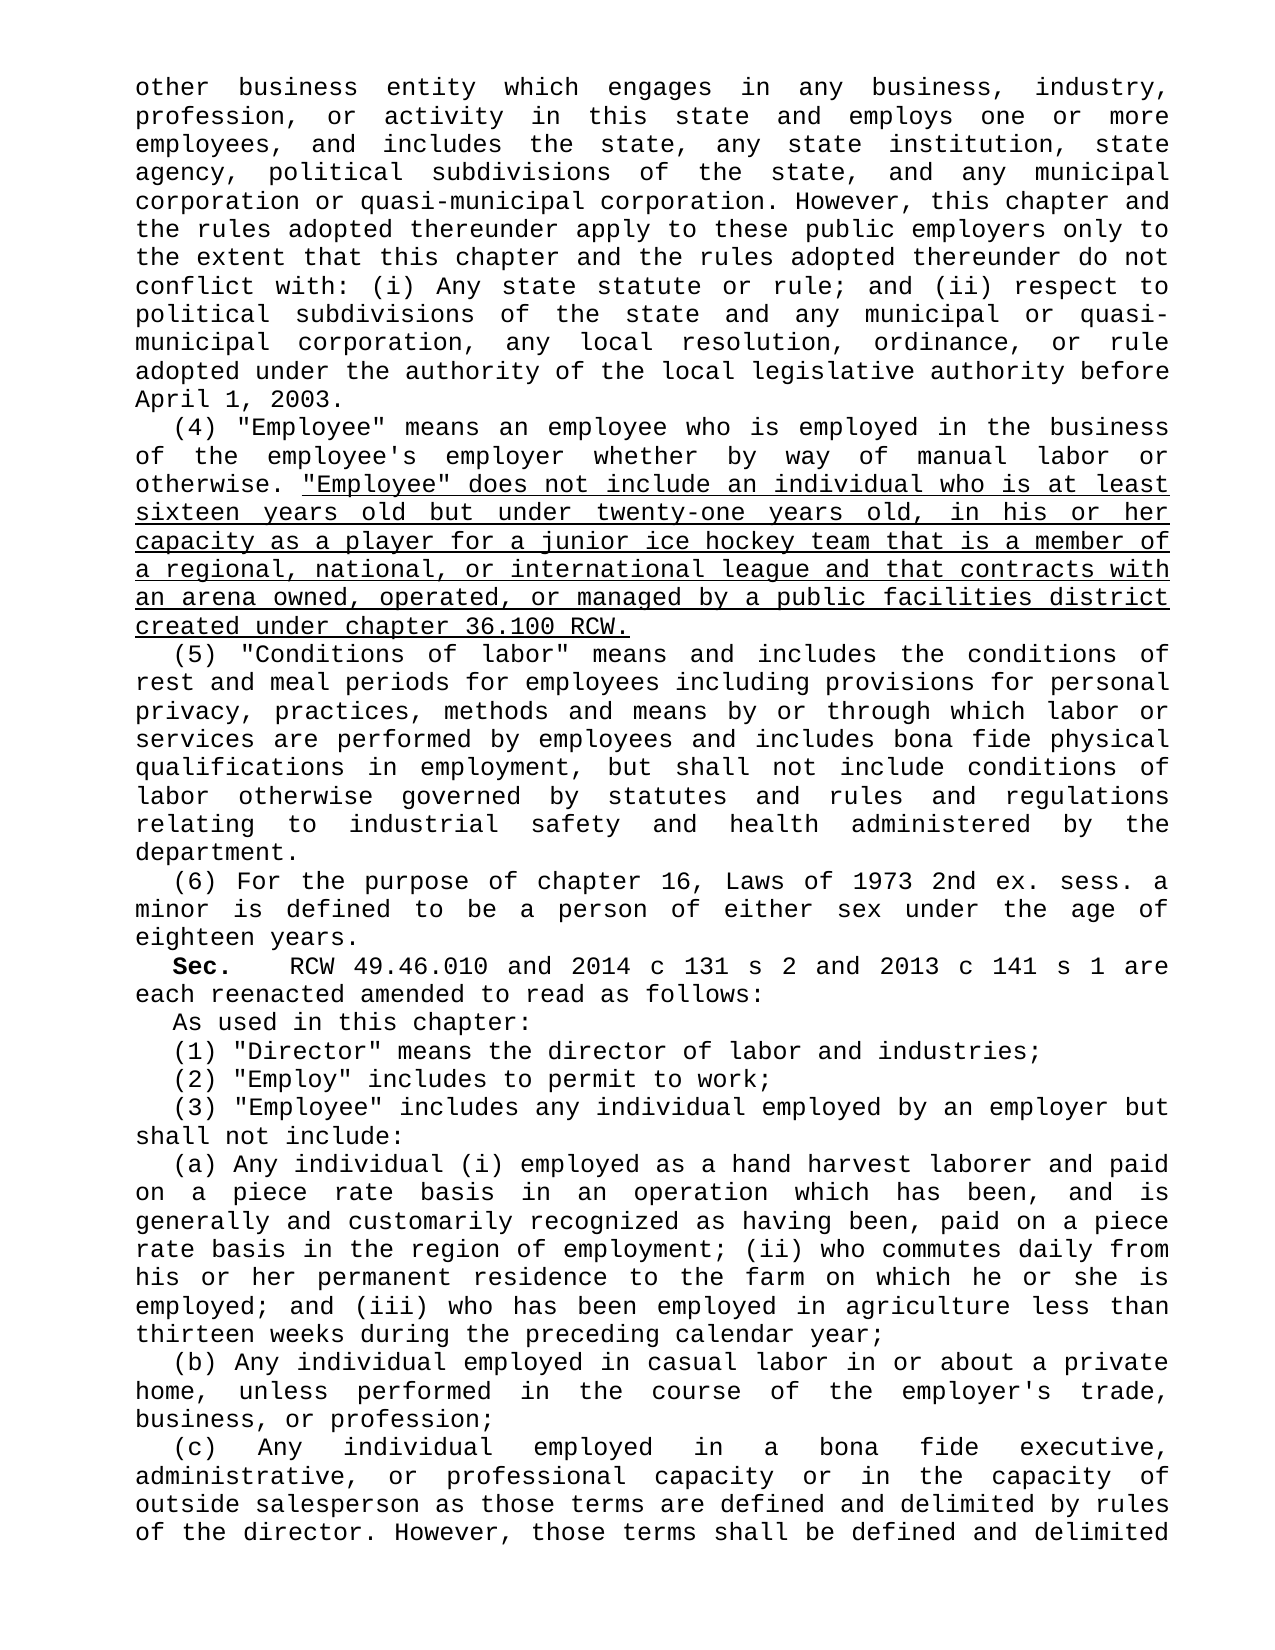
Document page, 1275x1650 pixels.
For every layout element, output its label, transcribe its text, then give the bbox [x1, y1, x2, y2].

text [135, 75, 1170, 415]
text (6) For the purpose of chapter 16, Laws of 1973 2nd ex. sess. a minor is defined to be a person of either sex under the age of eighteen years. [135, 868, 1170, 953]
text (4) "Employee" means an employee who is employed in the business of the employee's employer whether by way of manual labor or otherwise. "Employee" does not include an individual who is at least sixteen years old but under twenty-one years old, in his or her capacity as a player for a junior ice hockey team that is a member of a regional, national, or international league and that contracts with an arena owned, operated, or managed by a public facilities district created under chapter 36.100 RCW. [135, 415, 1170, 523]
text (2) "Employ" includes to permit to work; [135, 1067, 1170, 1095]
text (3) "Employee" includes any individual employed by an employer but shall not include: [135, 1095, 1170, 1152]
text (a) Any individual (i) employed as a hand harvest laborer and paid on a piece rate basis in an operation which has been, and is generally and customarily recognized as having been, paid on a piece rate basis in the region of employment; (ii) who commutes daily from his or her permanent residence to the farm on which he or she is employed; and (iii) who has been employed in agriculture less than thirteen weeks during the preceding calendar year; [135, 1152, 1170, 1350]
text As used in this chapter: [135, 1010, 1170, 1038]
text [135, 1435, 1170, 1548]
text Sec. RCW 49.46.010 and 2014 c 131 s 2 and 2013 c 141 s 1 are each reenacted amended to read as follows: [135, 953, 1170, 1010]
text (b) Any individual employed in casual labor in or about a private home, unless performed in the course of the employer's trade, business, or profession; [135, 1350, 1170, 1435]
text (5) "Conditions of labor" means and includes the conditions of rest and meal periods for employees including provisions for personal privacy, practices, methods and means by or through which labor or services are performed by employees and includes bona fide physical qualifications in employment, but shall not include conditions of labor otherwise governed by statutes and rules and regulations relating to industrial safety and health administered by the department. [135, 642, 1170, 868]
text (4) "Employee" means an employee who is employed in the business of the employee's employer whether by way of manual labor or otherwise. "Employee" does not include an individual who is at least sixteen years old but under twenty-one years old, in his or her capacity as a player for a junior ice hockey team that is a member of a regional, national, or international league and that contracts with an arena owned, operated, or managed by a public facilities district created under chapter 36.100 RCW. [135, 610, 1170, 642]
text (1) "Director" means the director of labor and industries; [135, 1038, 1170, 1067]
